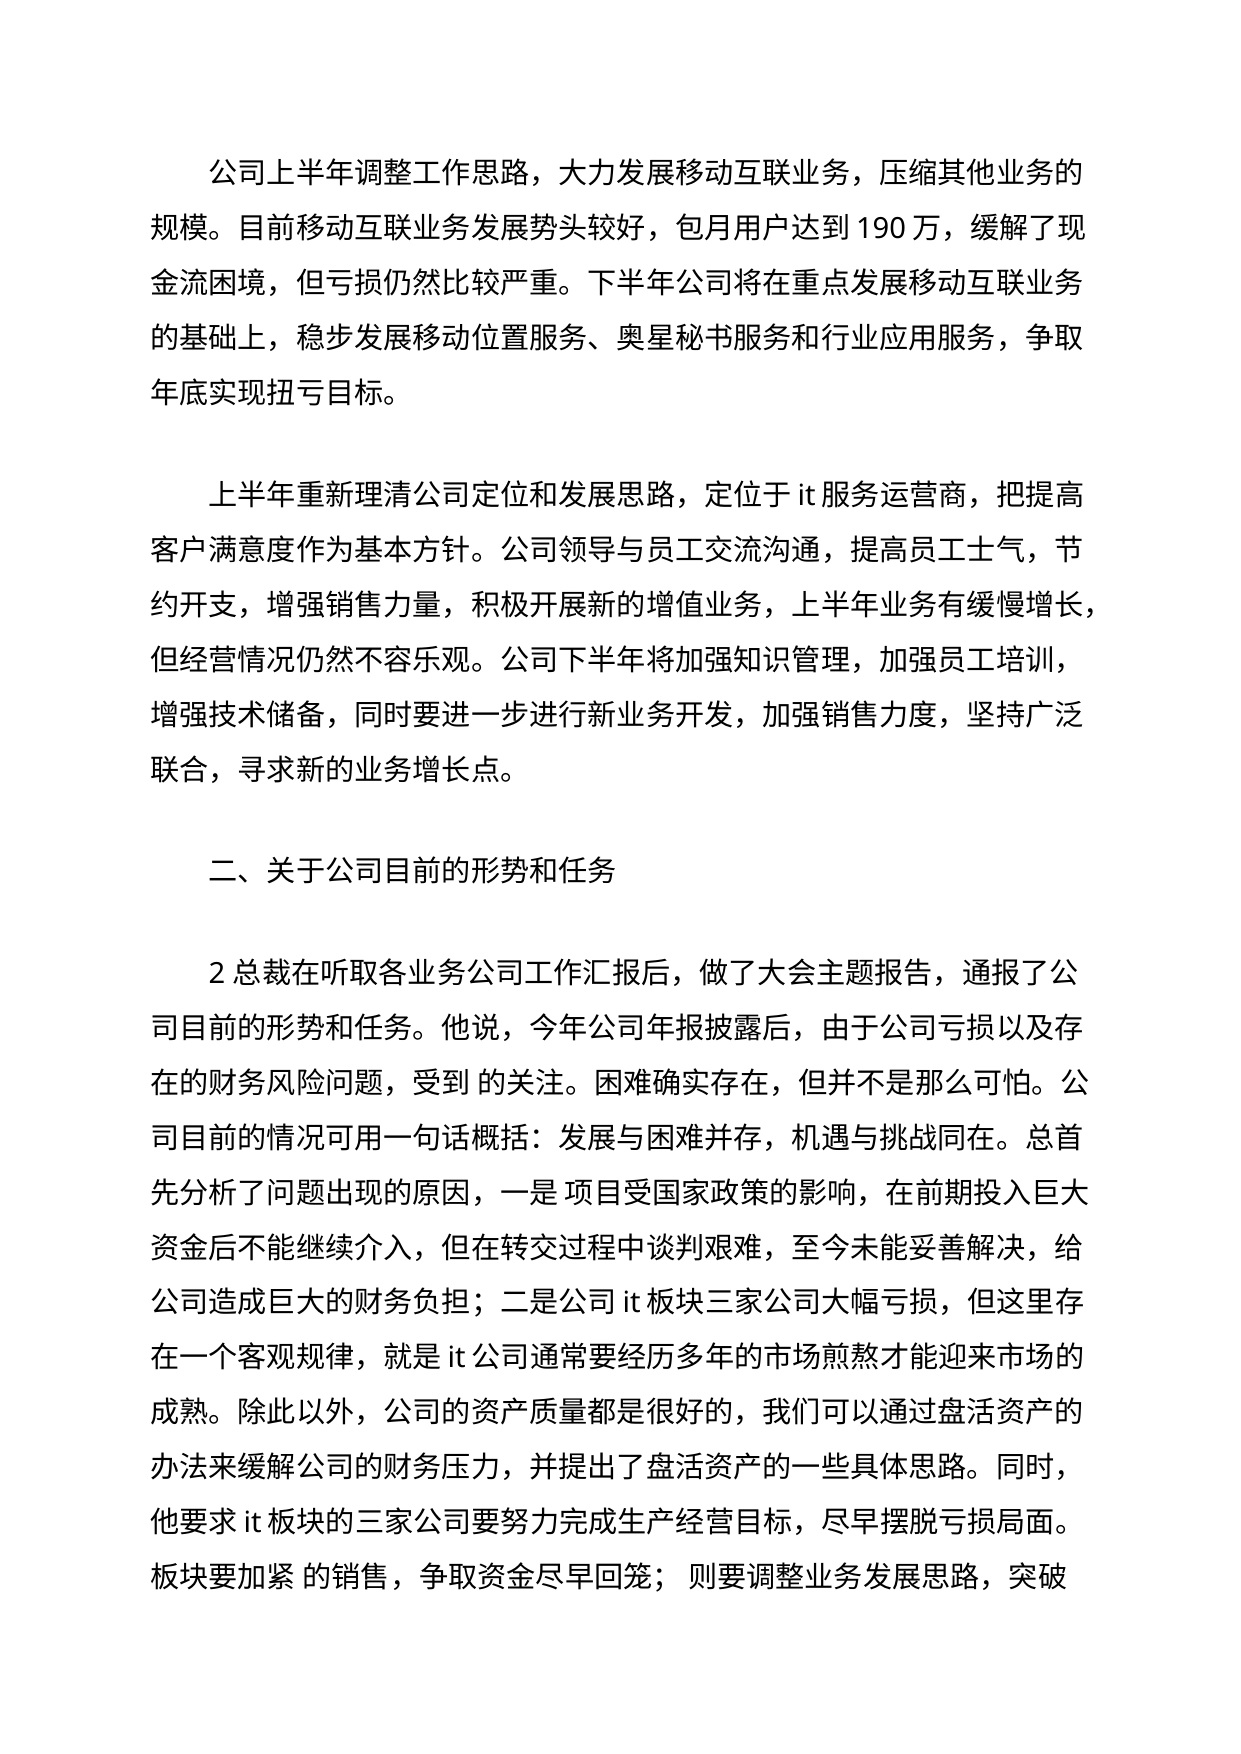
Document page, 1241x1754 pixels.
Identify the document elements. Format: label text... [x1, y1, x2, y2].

text 上半年重新理清公司定位和发展思路，定位于it服务运营商，把提高客户满意度作为基本方针。公司领导与员工交流沟通，提高员工士气，节约开支，增强销售力量，积极开展新的增值业务，上半年业务有缓慢增长，但经营情况仍然不容乐观。公司下半年将加强知识管理，加强员工培训，增强技术储备，同时要进一步进行新业务开发，加强销售力度，坚持广泛联合，寻求新的业务增长点。 [150, 471, 1090, 788]
text 二、关于公司目前的形势和任务 [150, 848, 1090, 890]
text 公司上半年调整工作思路，大力发展移动互联业务，压缩其他业务的规模。目前移动互联业务发展势头较好，包月用户达到190万，缓解了现金流困境，但亏损仍然比较严重。下半年公司将在重点发展移动互联业务的基础上，稳步发展移动位置服务、奥星秘书服务和行业应用服务，争取年底实现扭亏目标。 [150, 150, 1090, 412]
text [150, 949, 1090, 1596]
